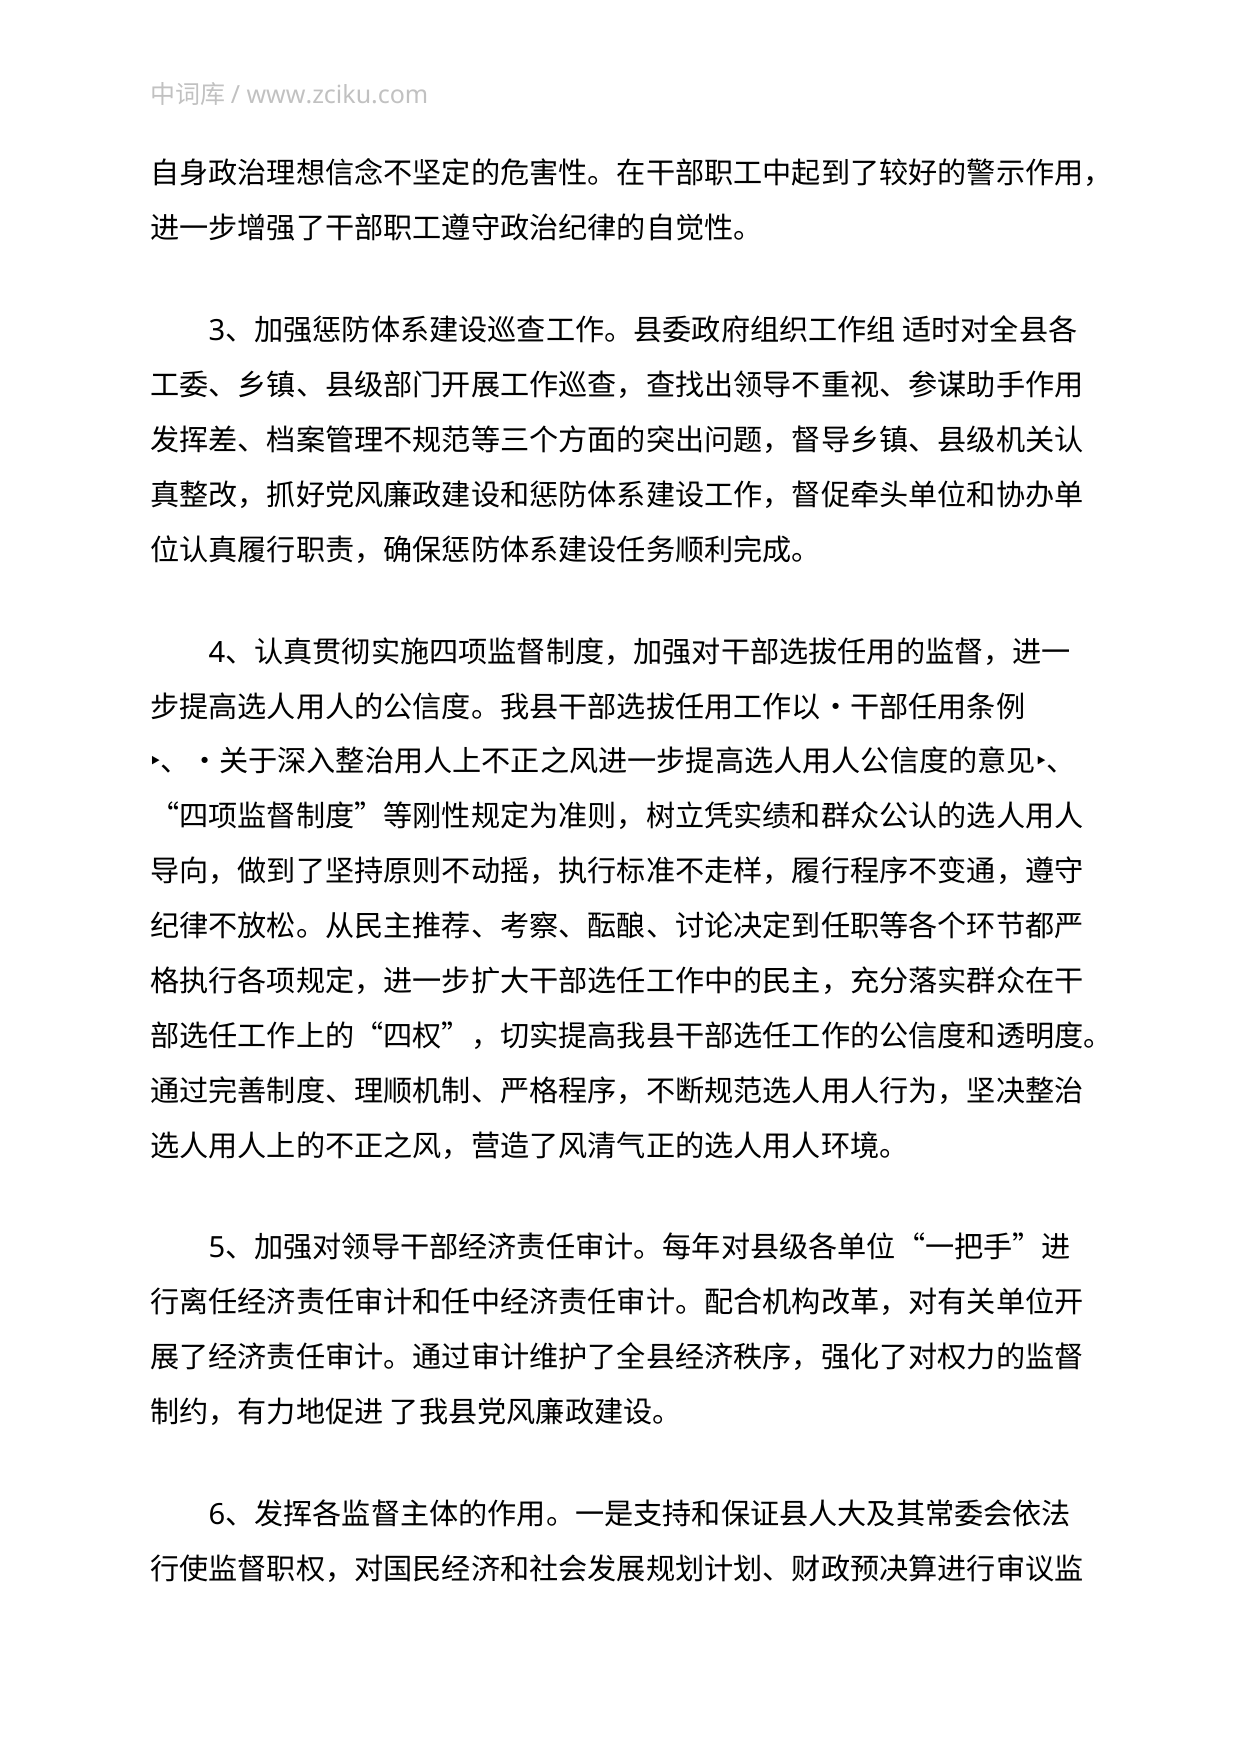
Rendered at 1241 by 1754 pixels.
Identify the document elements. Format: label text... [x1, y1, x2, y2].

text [150, 1491, 1090, 1588]
text 3、加强惩防体系建设巡查工作。县委政府组织工作组 适时对全县各工委、乡镇、县级部门开展工作巡查，查找出领导不重视、参谋助手作用发挥差、档案管理不规范等三个方面的突出问题，督导乡镇、县级机关认真整改，抓好党风廉政建设和惩防体系建设工作，督促牵头单位和协办单位认真履行职责，确保惩防体系建设任务顺利完成。 [150, 307, 1090, 569]
text 5、加强对领导干部经济责任审计。每年对县级各单位“一把手”进行离任经济责任审计和任中经济责任审计。配合机构改革，对有关单位开展了经济责任审计。通过审计维护了全县经济秩序，强化了对权力的监督制约，有力地促进 了我县党风廉政建设。 [150, 1224, 1090, 1431]
text 4、认真贯彻实施四项监督制度，加强对干部选拔任用的监督，进一步提高选人用人的公信度。我县干部选拔任用工作以•干部任用条例‣、•关于深入整治用人上不正之风进一步提高选人用人公信度的意见‣、“四项监督制度”等刚性规定为准则，树立凭实绩和群众公认的选人用人导向，做到了坚持原则不动摇，执行标准不走样，履行程序不变通，遵守纪律不放松。从民主推荐、考察、酝酿、讨论决定到任职等各个环节都严格执行各项规定，进一步扩大干部选任工作中的民主，充分落实群众在干部选任工作上的“四权”，切实提高我县干部选任工作的公信度和透明度。通过完善制度、理顺机制、严格程序，不断规范选人用人行为，坚决整治选人用人上的不正之风，营造了风清气正的选人用人环境。 [150, 628, 1090, 1164]
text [150, 150, 1090, 247]
